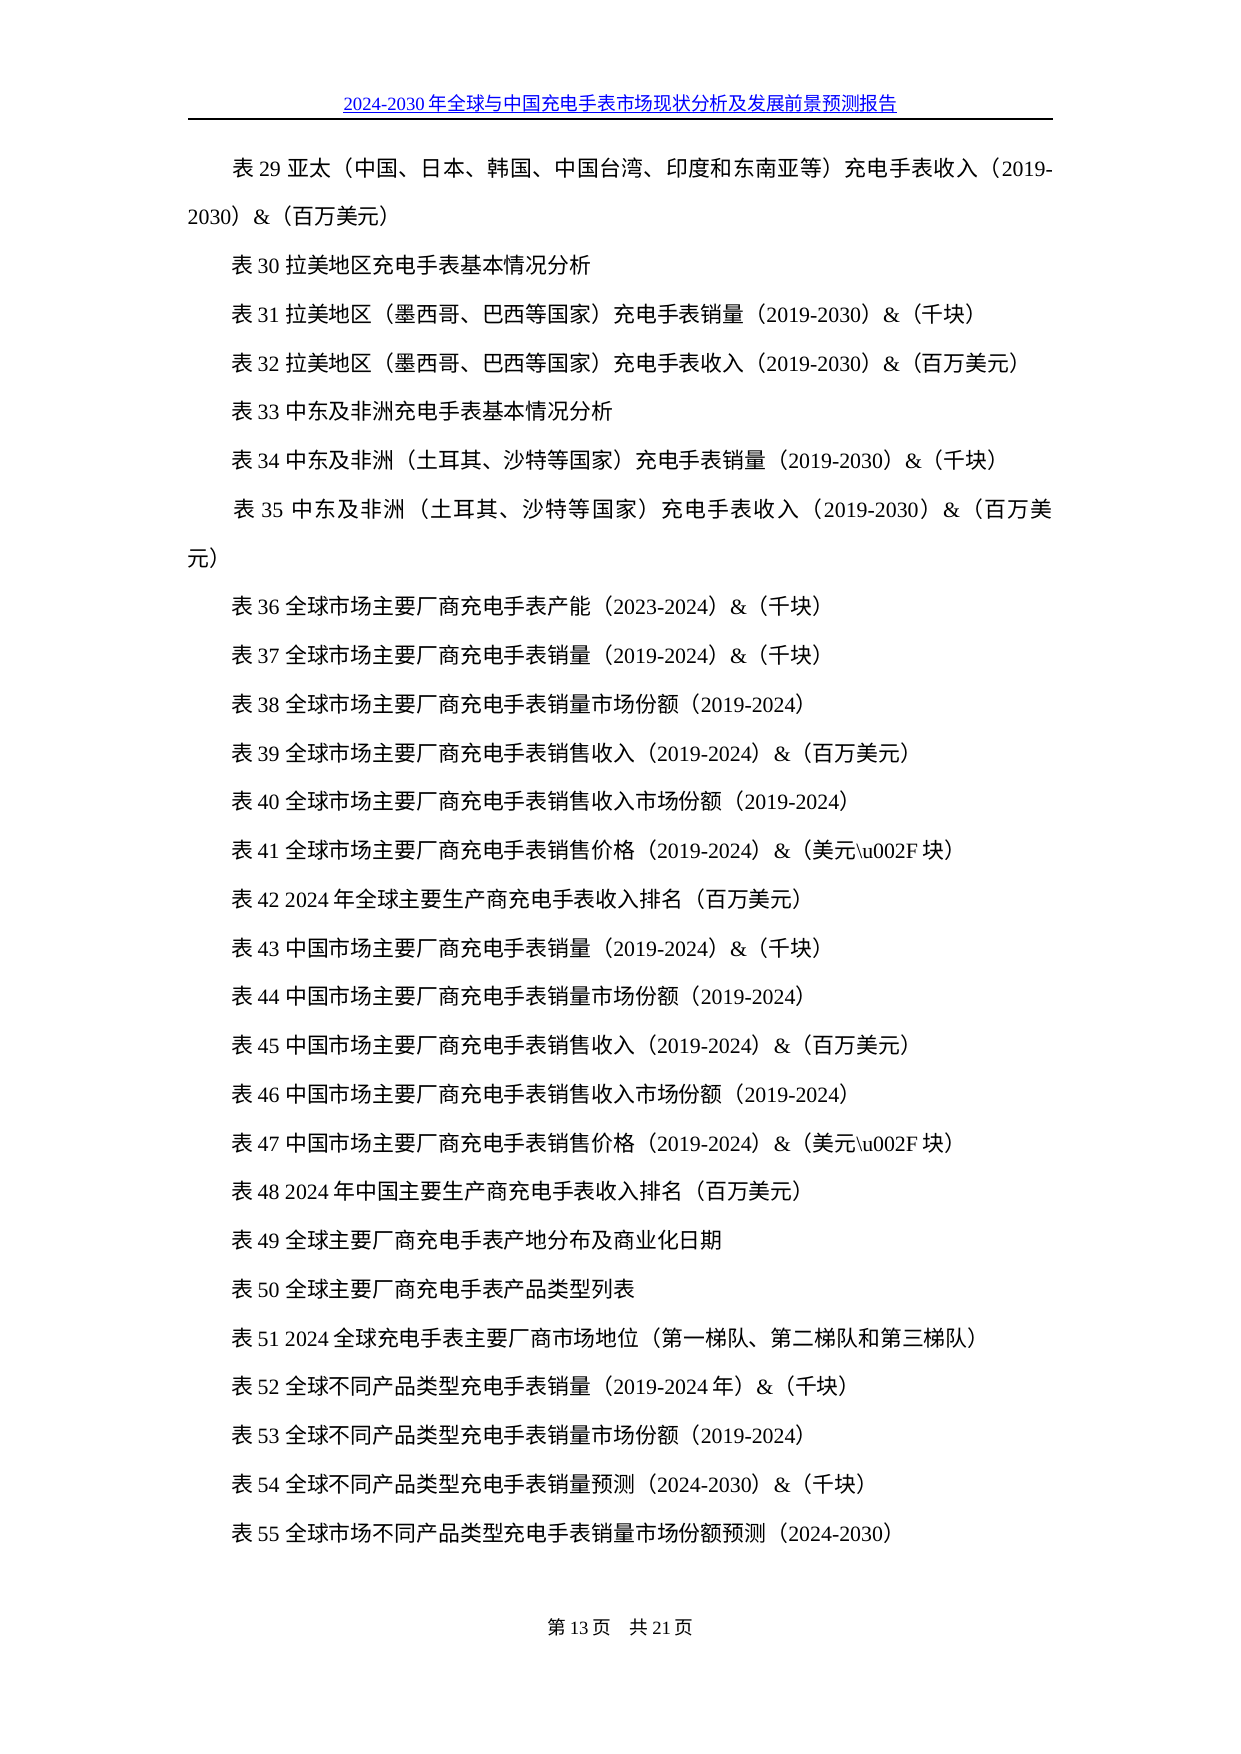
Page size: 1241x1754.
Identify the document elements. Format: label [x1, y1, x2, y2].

text [187, 150, 1053, 1548]
